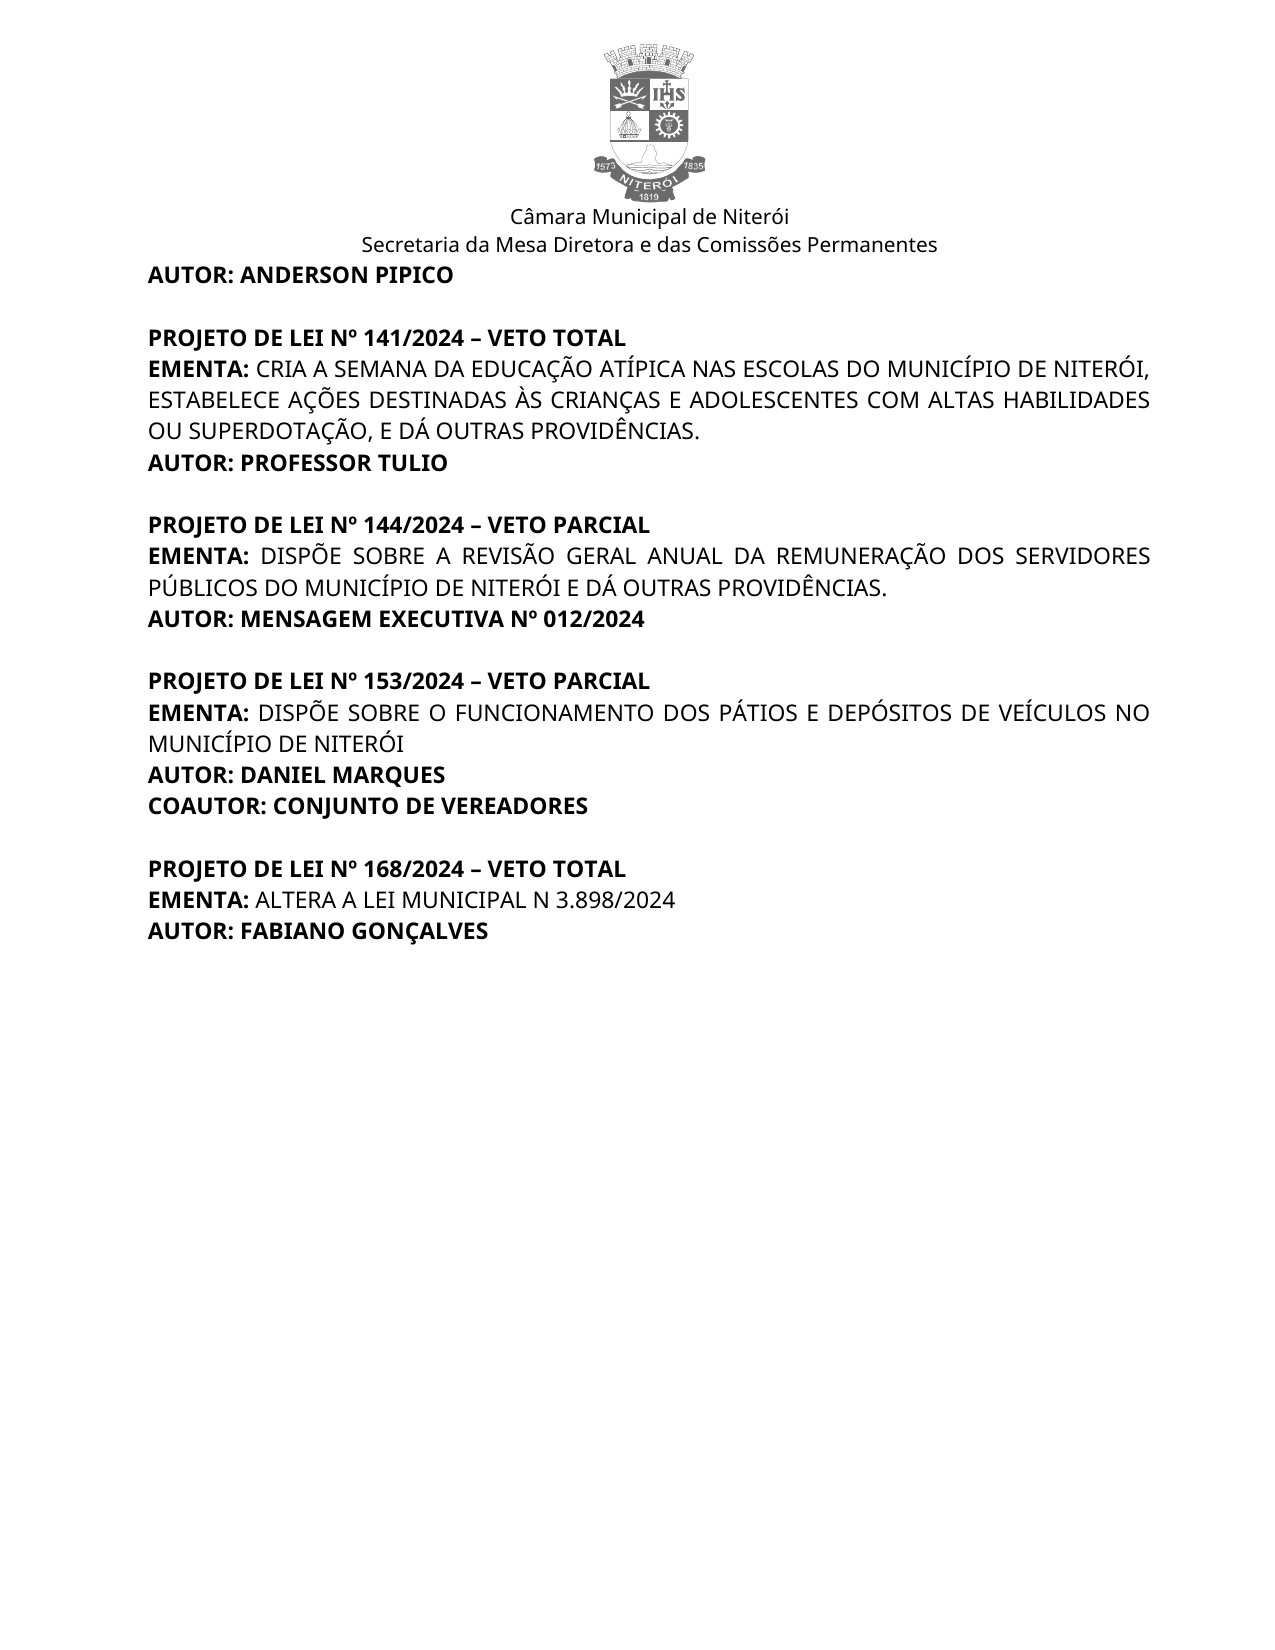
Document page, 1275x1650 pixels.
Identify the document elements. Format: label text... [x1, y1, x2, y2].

text AUTOR: ANDERSON PIPICO [148, 259, 1152, 290]
text PROJETO DE LEI Nº 141/2024 – VETO TOTAL [148, 322, 1152, 353]
text EMENTA: ALTERA A LEI MUNICIPAL N 3.898/2024 [148, 884, 1152, 915]
text AUTOR: MENSAGEM EXECUTIVA Nº 012/2024 [148, 603, 1152, 634]
text EMENTA: DISPÕE SOBRE O FUNCIONAMENTO DOS PÁTIOS E DEPÓSITOS DE VEÍCULOS NO MUNICÍPIO DE NITERÓI [148, 697, 1152, 759]
text PROJETO DE LEI Nº 168/2024 – VETO TOTAL [148, 853, 1152, 884]
text PROJETO DE LEI Nº 144/2024 – VETO PARCIAL [148, 509, 1152, 540]
text EMENTA: CRIA A SEMANA DA EDUCAÇÃO ATÍPICA NAS ESCOLAS DO MUNICÍPIO DE NITERÓI, ESTABELECE AÇÕES DESTINADAS ÀS CRIANÇAS E ADOLESCENTES COM ALTAS HABILIDADES OU SUPERDOTAÇÃO, E DÁ OUTRAS PROVIDÊNCIAS. [148, 353, 1152, 447]
text AUTOR: FABIANO GONÇALVES [148, 915, 1152, 947]
text PROJETO DE LEI Nº 153/2024 – VETO PARCIAL [148, 665, 1152, 697]
text COAUTOR: CONJUNTO DE VEREADORES [148, 790, 1152, 822]
text AUTOR: DANIEL MARQUES [148, 759, 1152, 790]
text AUTOR: PROFESSOR TULIO [148, 447, 1152, 478]
text EMENTA: DISPÕE SOBRE A REVISÃO GERAL ANUAL DA REMUNERAÇÃO DOS SERVIDORES PÚBLICOS DO MUNICÍPIO DE NITERÓI E DÁ OUTRAS PROVIDÊNCIAS. [148, 540, 1152, 603]
